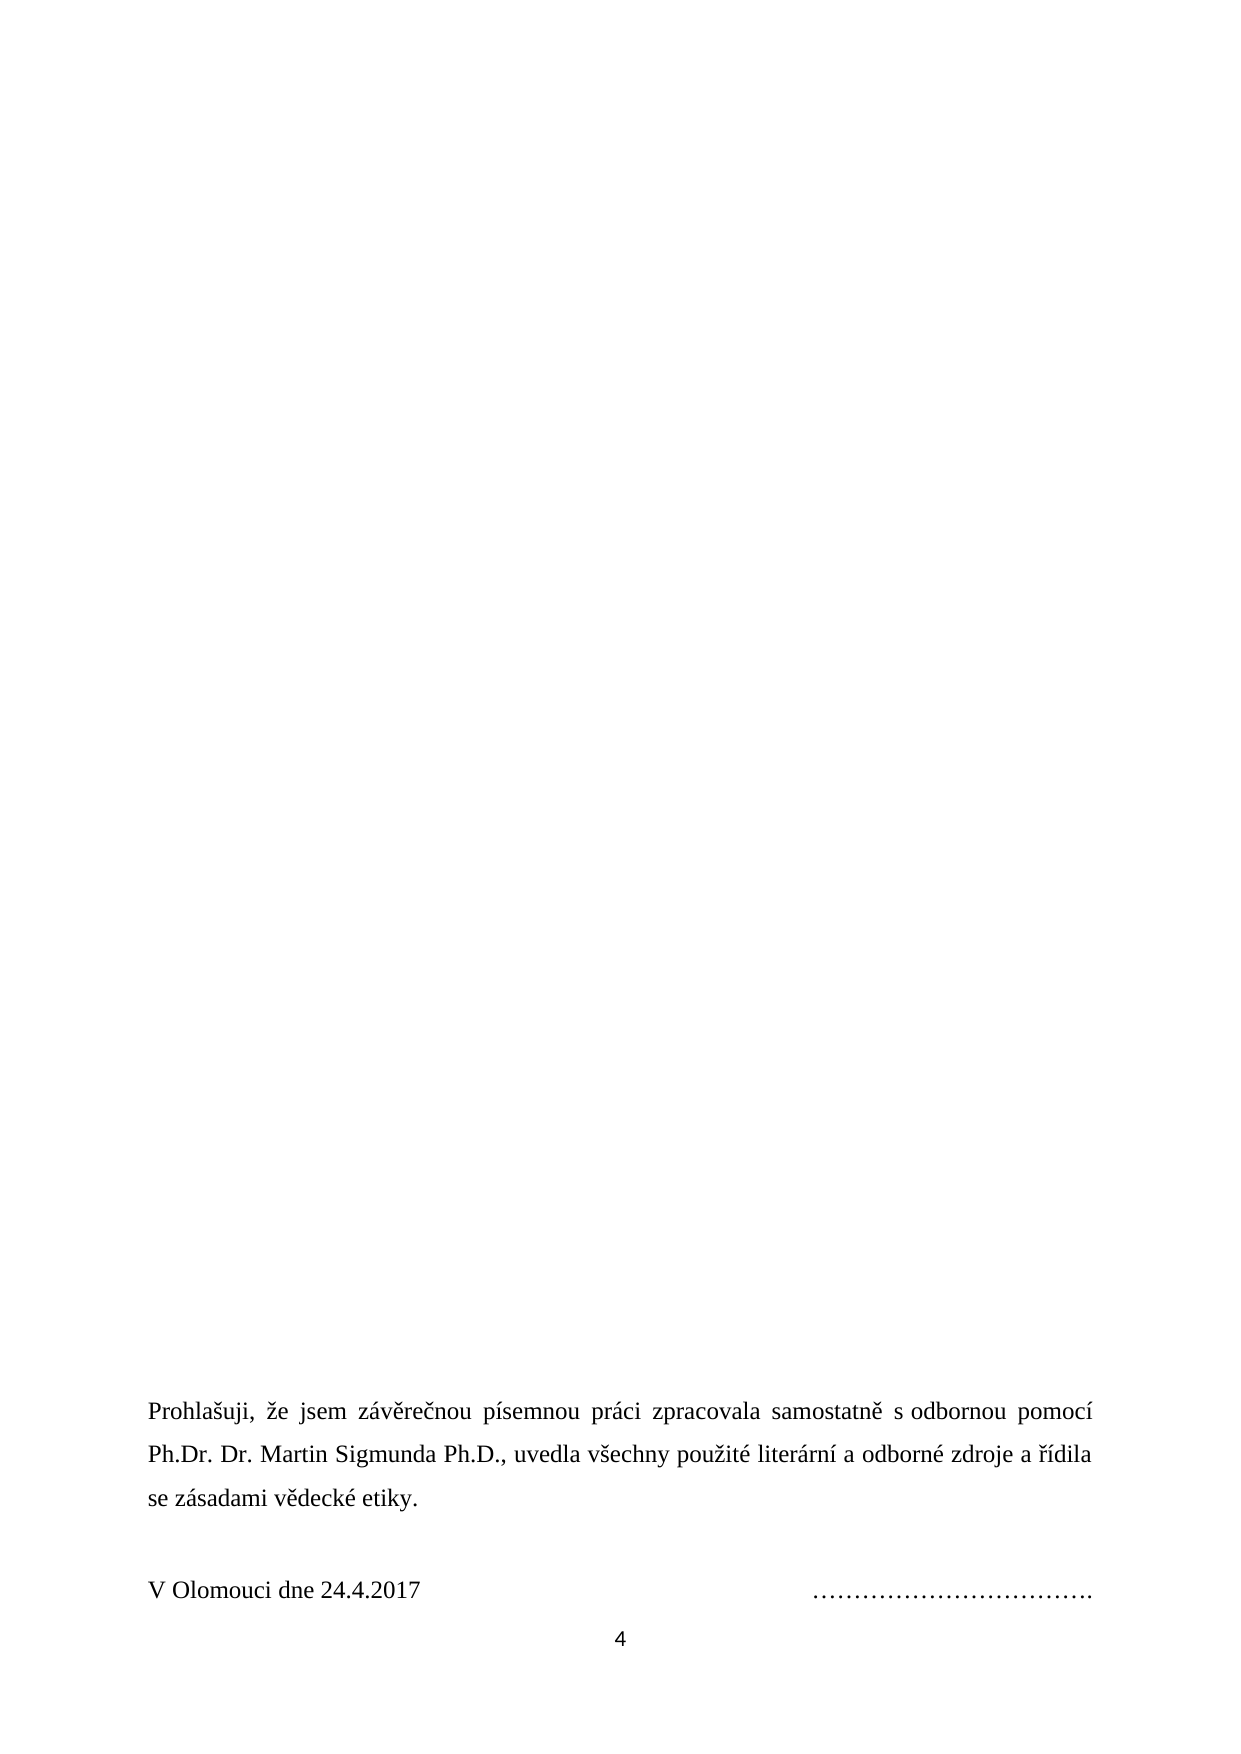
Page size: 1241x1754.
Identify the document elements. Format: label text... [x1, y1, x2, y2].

text V Olomouci dne 24.4.2017 ……………………………. [148, 1575, 1093, 1604]
text Prohlašuji, že jsem závěrečnou písemnou práci zpracovala samostatně s odbornou pomocí Ph.Dr. Dr. Martin Sigmunda Ph.D., uvedla všechny použité literární a odborné zdroje a řídila se zásadami vědecké etiky. [148, 1396, 1093, 1511]
